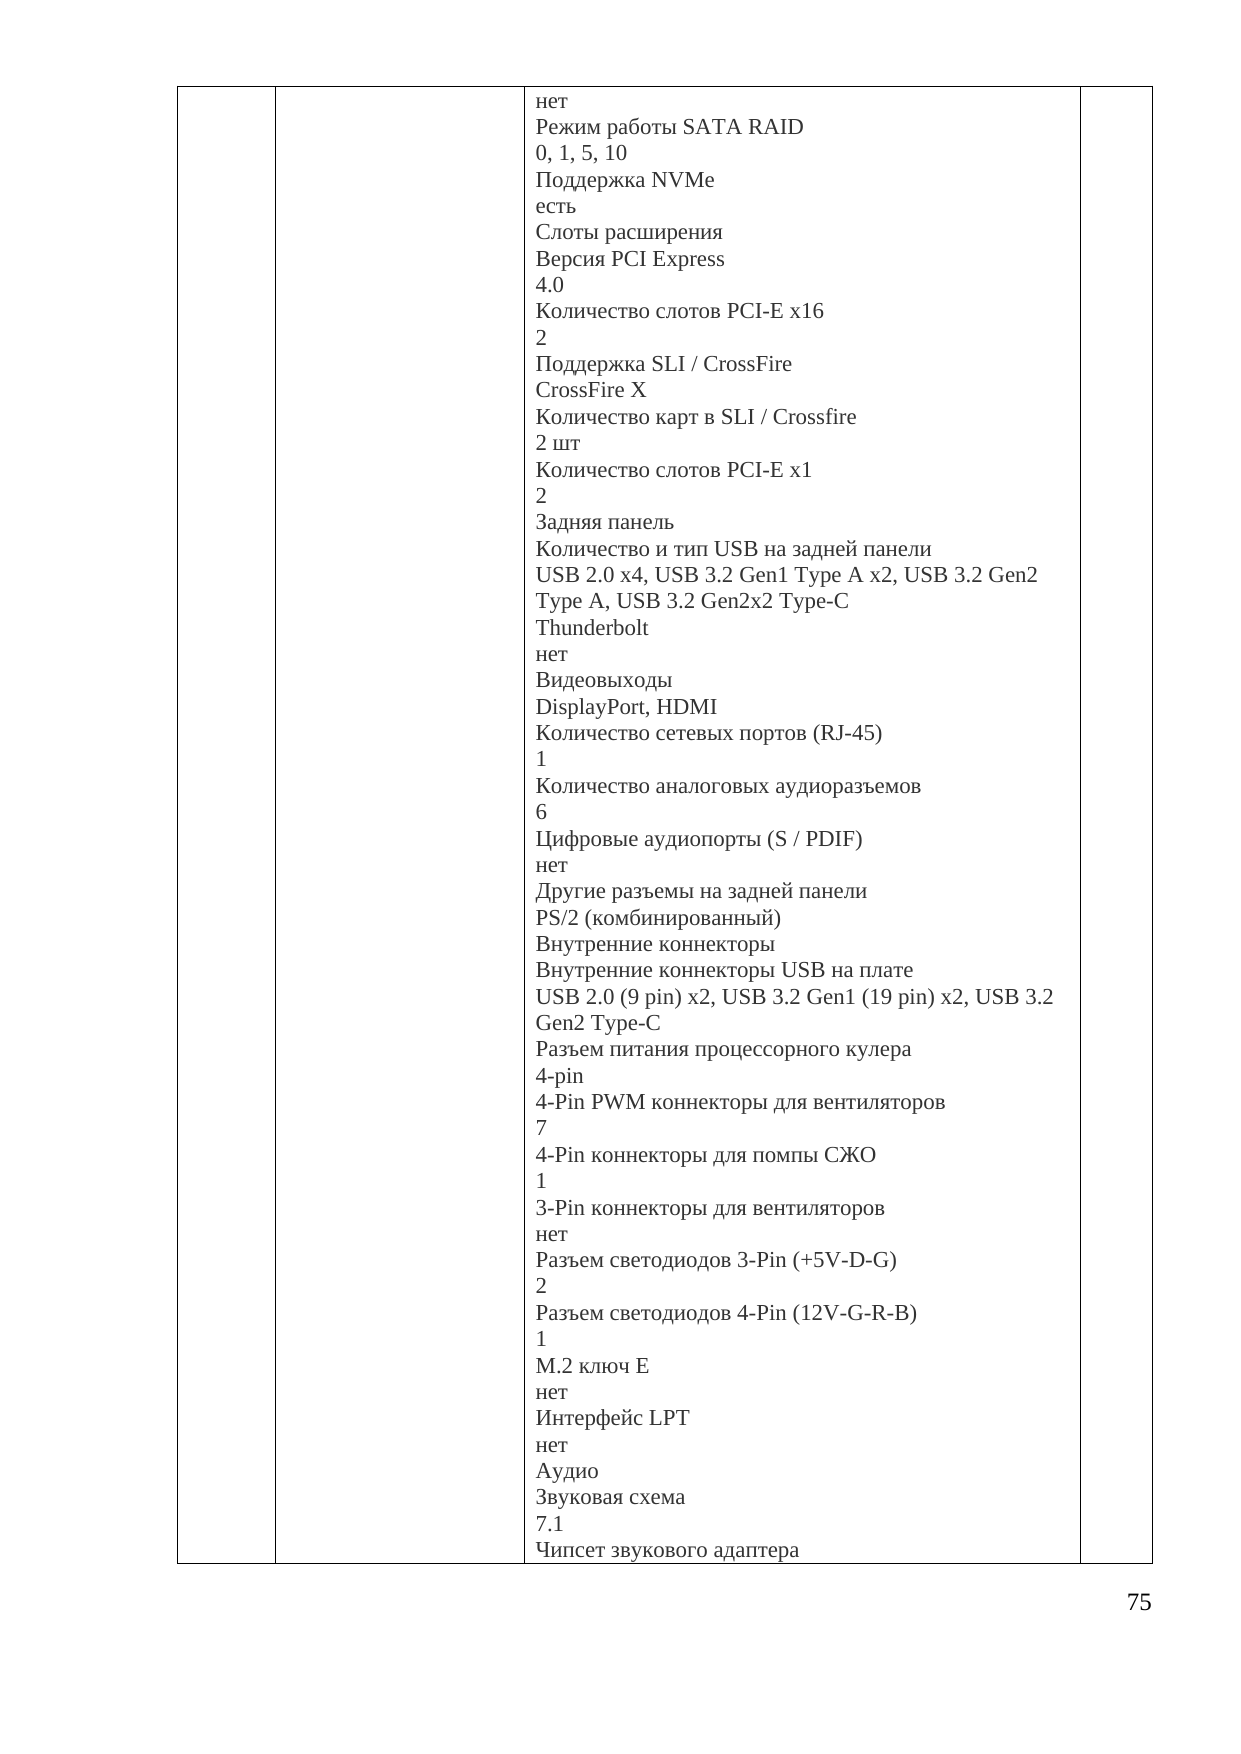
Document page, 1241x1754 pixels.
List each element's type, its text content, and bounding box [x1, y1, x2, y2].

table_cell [276, 87, 524, 1562]
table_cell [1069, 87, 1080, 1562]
table_cell [178, 87, 275, 1562]
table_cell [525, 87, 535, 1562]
table_cell 2 [1081, 87, 1152, 1562]
